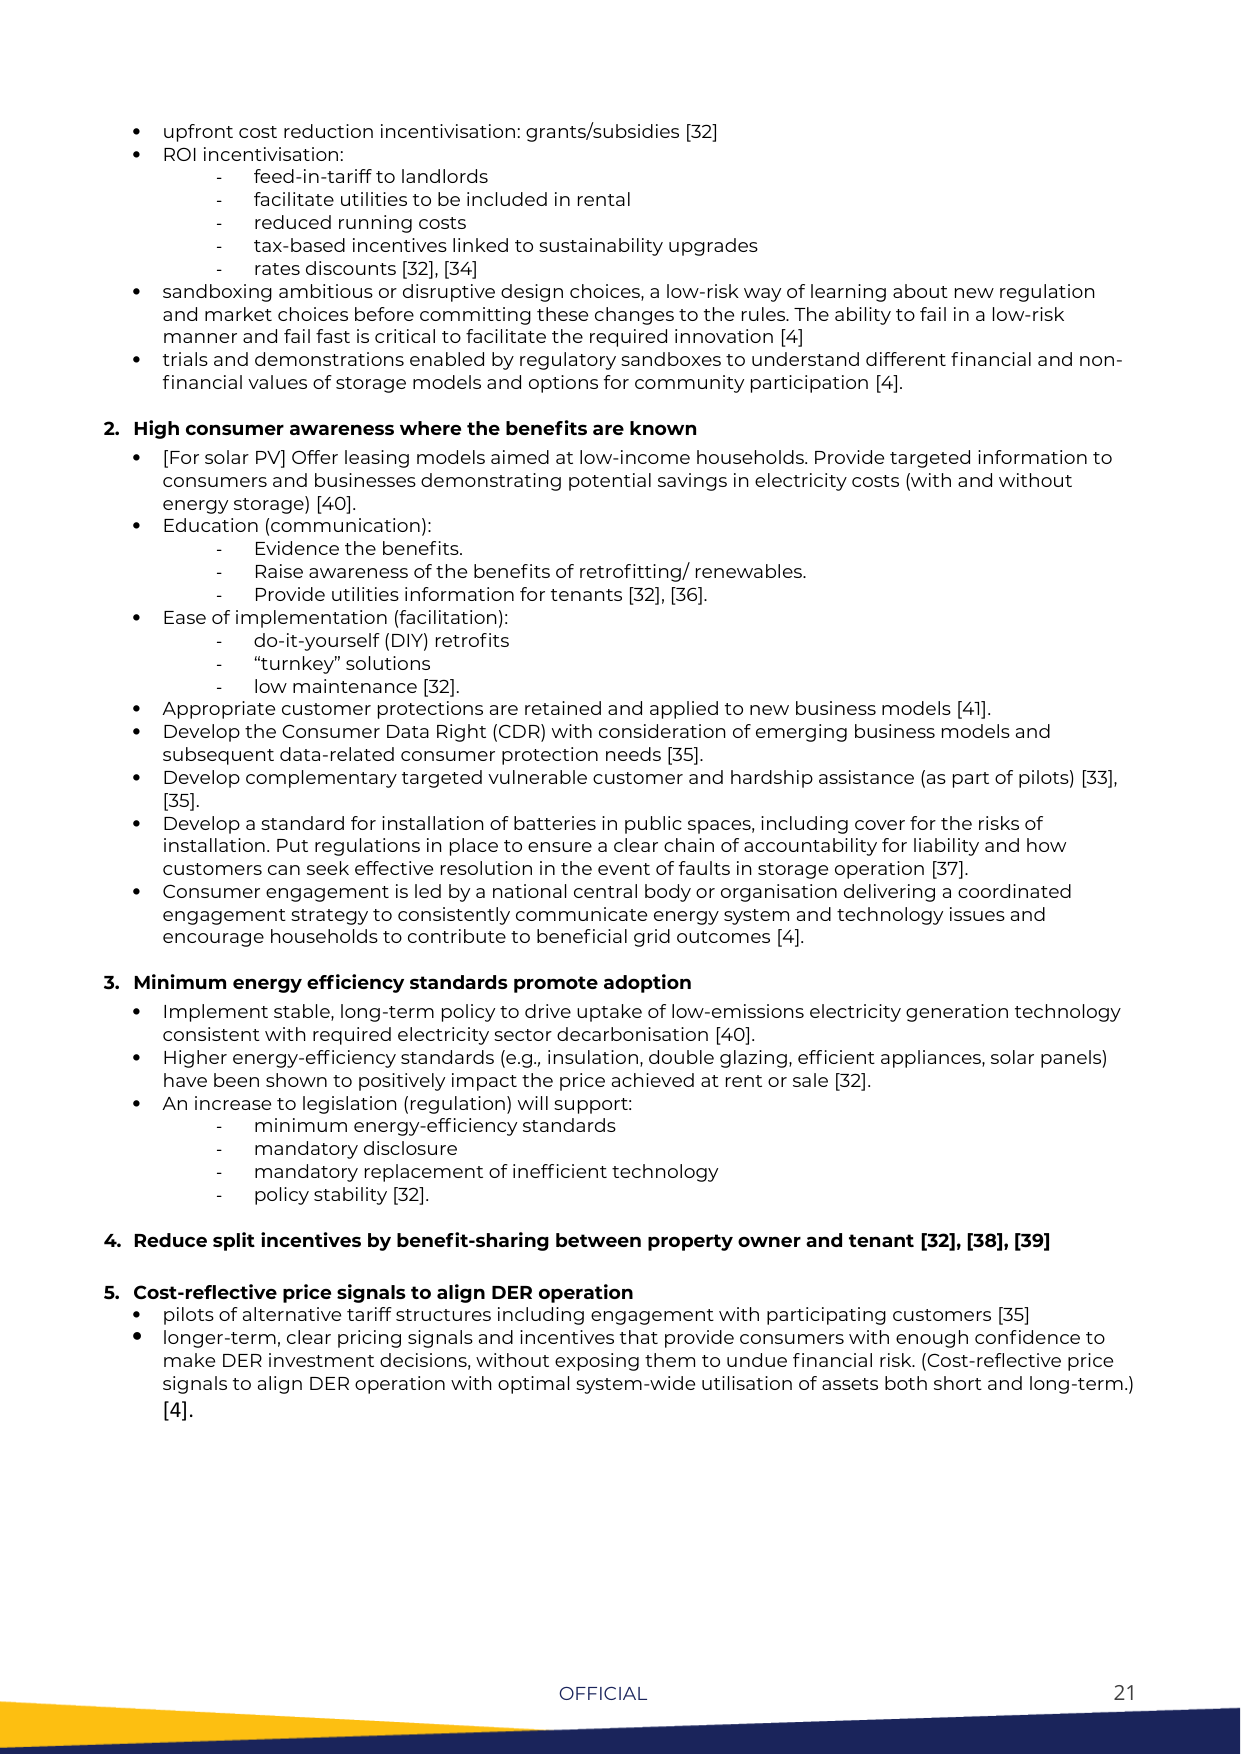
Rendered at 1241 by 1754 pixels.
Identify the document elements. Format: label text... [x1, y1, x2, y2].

list ROI incentivisation: [133, 143, 1137, 166]
list Develop the Consumer Data Right (CDR) with consideration of emerging business models and subsequent data-related consumer protection needs [133, 721, 1137, 766]
list policy stability [216, 1183, 1137, 1206]
list mandatory disclosure [216, 1137, 1137, 1160]
list Consumer engagement is led by a national central body or organisation delivering a coordinated engagement strategy to consistently communicate energy system and technology issues and encourage households to contribute to beneficial grid outcomes [133, 880, 1137, 949]
list sandboxing ambitious or disruptive design choices, a low-risk way of learning about new regulation and market choices before committing these changes to the rules. The ability to fail in a low-risk manner and fail fast is critical to facilitate the required innovation [133, 280, 1137, 349]
list Higher energy-efficiency standards (e.g., insulation, double glazing, efficient appliances, solar panels) have been shown to positively impact the price achieved at rent or sale [133, 1046, 1137, 1092]
list longer-term, clear pricing signals and incentives that provide consumers with enough confidence to make DER investment decisions, without exposing them to undue financial risk. (Cost-reflective price signals to align DER operation with optimal system-wide utilisation of assets both short and long-term.) [133, 1327, 1137, 1423]
list An increase to legislation (regulation) will support: [133, 1092, 1137, 1114]
list do-it-yourself (DIY) retrofits [216, 629, 1137, 652]
list Provide utilities information for tenants [216, 583, 1137, 606]
list Ease of implementation (facilitation): [133, 606, 1137, 629]
list High consumer awareness where the benefits are known [103, 417, 1137, 440]
list low maintenance [216, 675, 1137, 698]
list facilitate utilities to be included in rental [216, 188, 1137, 211]
list Raise awareness of the benefits of retrofitting/ renewables. [216, 560, 1137, 583]
picture [0, 1694, 1241, 1754]
list Education (communication): [133, 514, 1137, 537]
list tax-based incentives linked to sustainability upgrades [216, 234, 1137, 257]
list [For solar PV] Offer leasing models aimed at low-income households. Provide targeted information to consumers and businesses demonstrating potential savings in electricity costs (with and without energy storage) [133, 446, 1137, 514]
list rates discounts [216, 257, 1137, 280]
list minimum energy-efficiency standards [216, 1114, 1137, 1137]
list Develop a standard for installation of batteries in public spaces, including cover for the risks of installation. Put regulations in place to ensure a clear chain of accountability for liability and how customers can seek effective resolution in the event of faults in storage operation [133, 812, 1137, 880]
list reduced running costs [216, 211, 1137, 234]
list feed-in-tariff to landlords [216, 166, 1137, 188]
list pilots of alternative tariff structures including engagement with participating customers [133, 1304, 1137, 1327]
list trials and demonstrations enabled by regulatory sandboxes to understand different financial and non-financial values of storage models and options for community participation [133, 349, 1137, 394]
list “turnkey” solutions [216, 652, 1137, 675]
list Cost-reflective price signals to align DER operation [103, 1281, 1137, 1304]
list Minimum energy efficiency standards promote adoption [103, 971, 1137, 994]
list mandatory replacement of inefficient technology [216, 1160, 1137, 1183]
list Evidence the benefits. [216, 537, 1137, 560]
list upfront cost reduction incentivisation: grants/subsidies [133, 120, 1137, 143]
list Develop complementary targeted vulnerable customer and hardship assistance (as part of pilots) [133, 766, 1137, 812]
list Implement stable, long-term policy to drive uptake of low-emissions electricity generation technology consistent with required electricity sector decarbonisation [133, 1001, 1137, 1046]
list Reduce split incentives by benefit-sharing between property owner and tenant [103, 1229, 1137, 1252]
list Appropriate customer protections are retained and applied to new business models [133, 698, 1137, 721]
